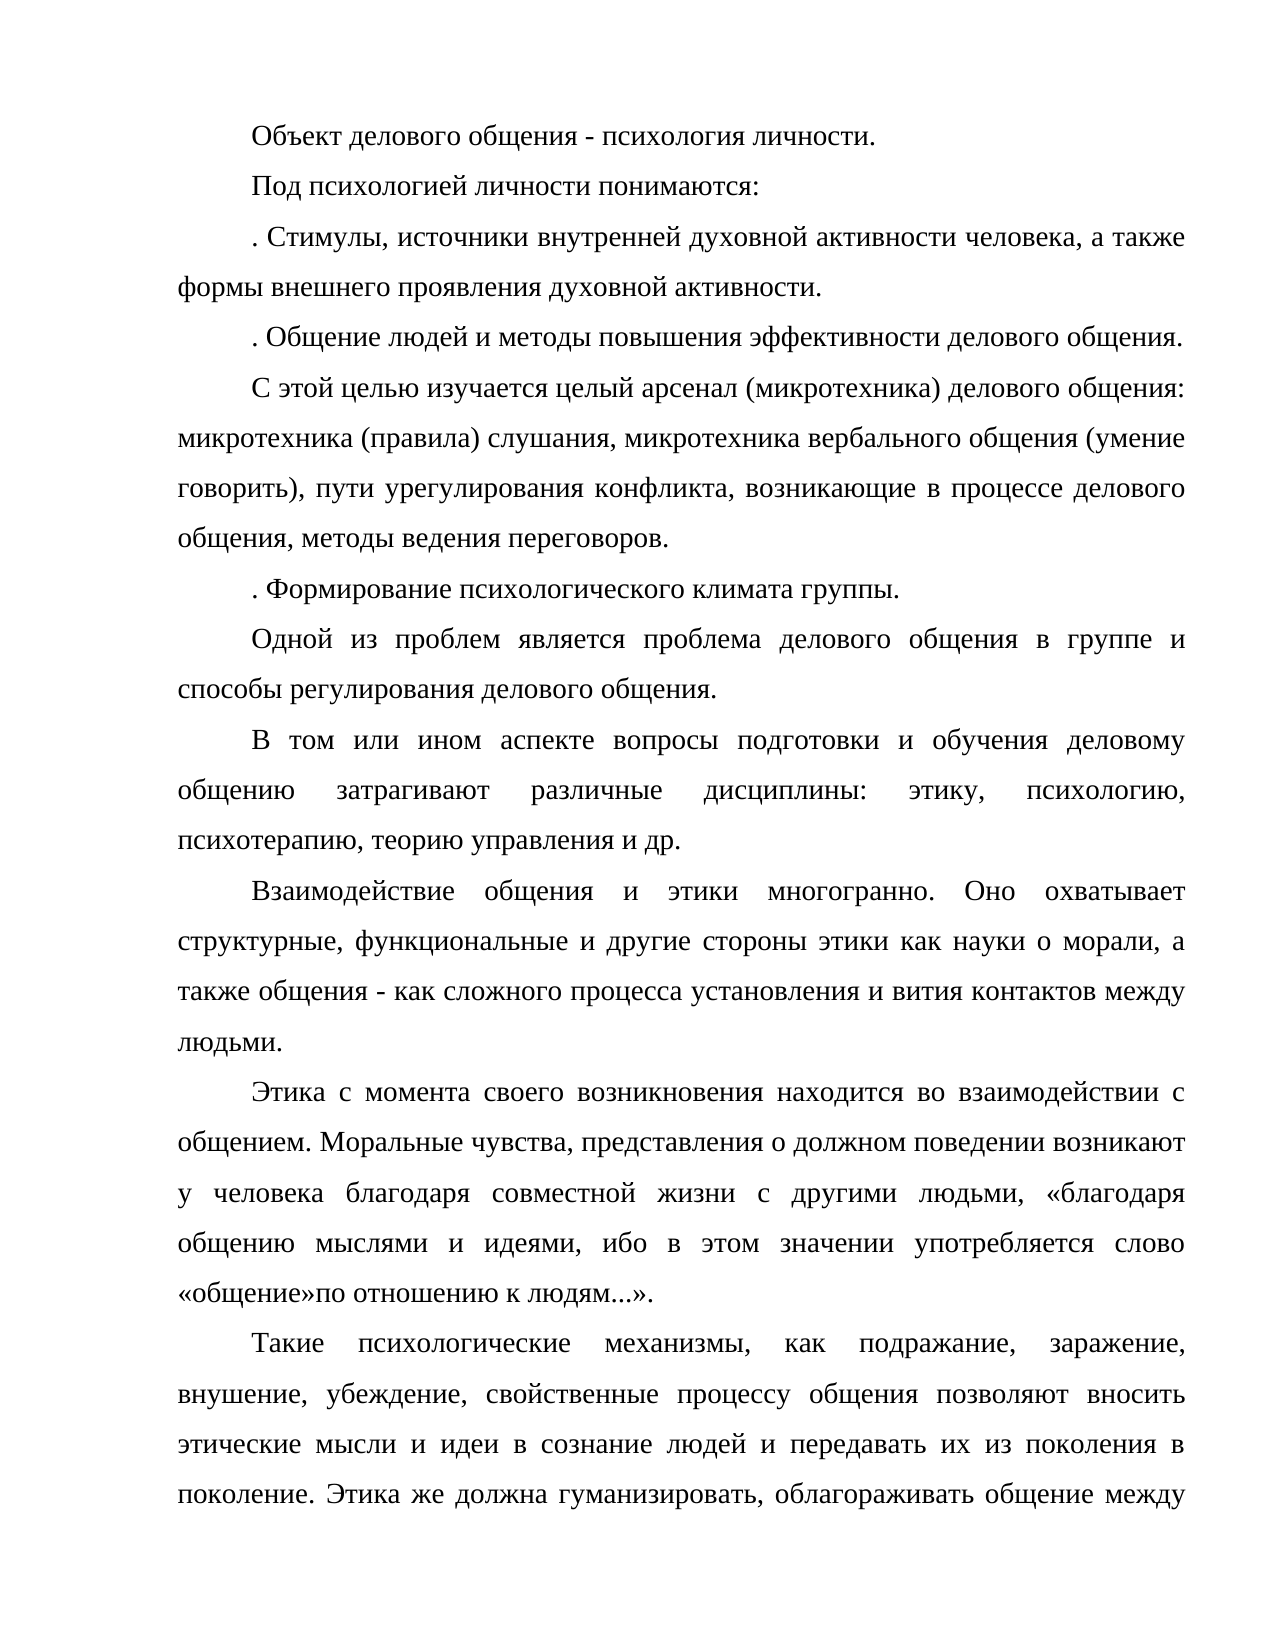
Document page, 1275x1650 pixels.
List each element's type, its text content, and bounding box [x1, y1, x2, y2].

text Этика с момента своего возникновения находится во взаимодействии с общением. Моральные чувства, представления о должном поведении возникают у человека благодаря совместной жизни с другими людьми, «благодаря общению мыслями и идеями, ибо в этом значении употребляется слово «общение»по отношению к людям...». [177, 1074, 1186, 1309]
text Взаимодействие общения и этики многогранно. Оно охватывает структурные, функциональные и другие стороны этики как науки о морали, а также общения - как сложного процесса установления и вития контактов между людьми. [177, 873, 1186, 1057]
text Объект делового общения - психология личности. [177, 118, 1186, 152]
text Одной из проблем является проблема делового общения в группе и способы регулирования делового общения. [177, 621, 1186, 705]
text Под психологией личности понимаются: [177, 168, 1186, 202]
text . Стимулы, источники внутренней духовной активности человека, а также формы внешнего проявления духовной активности. [177, 219, 1186, 303]
text С этой целью изучается целый арсенал (микротехника) делового общения: микротехника (правила) слушания, микротехника вербального общения (умение говорить), пути урегулирования конфликта, возникающие в процессе делового общения, методы ведения переговоров. [177, 370, 1186, 554]
text В том или ином аспекте вопросы подготовки и обучения деловому общению затрагивают различные дисциплины: этику, психологию, психотерапию, теорию управления и др. [177, 722, 1186, 856]
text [177, 1326, 1186, 1510]
text . Формирование психологического климата группы. [177, 571, 1186, 604]
text . Общение людей и методы повышения эффективности делового общения. [177, 319, 1186, 353]
